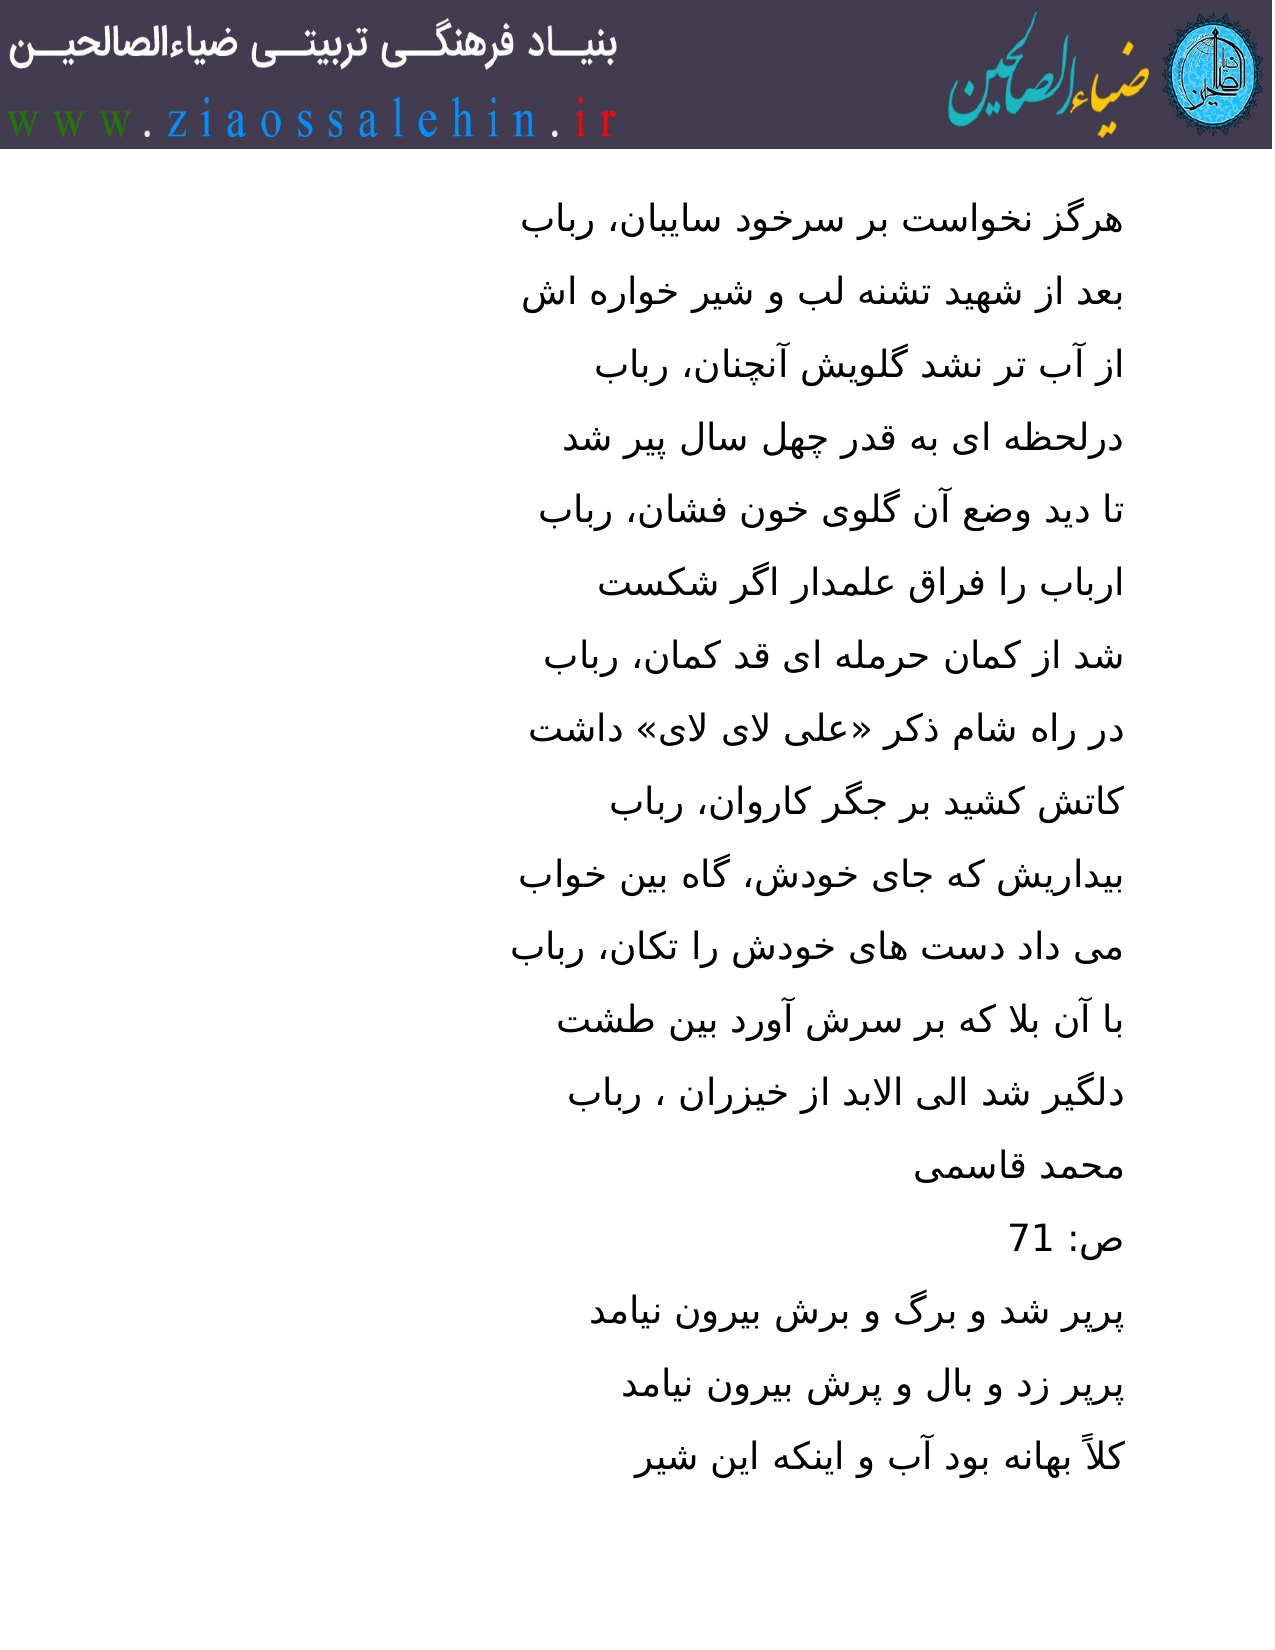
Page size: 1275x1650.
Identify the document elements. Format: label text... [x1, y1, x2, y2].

text بیداریش که جای خودش، گاه بین خواب [150, 852, 1125, 896]
text ص: 71 [150, 1216, 1125, 1260]
picture [0, 0, 1272, 149]
text بعد از شهید تشنه لب و شیر خواره اش [150, 270, 1125, 313]
text پرپر شد و برگ و برش بیرون نیامد [150, 1289, 1125, 1333]
text شد از کمان حرمله ای قد کمان، رباب [150, 634, 1125, 677]
text دلگیر شد الی الابد از خیزران ، رباب [150, 1071, 1125, 1114]
text ارباب را فراق علمدار اگر شکست [150, 561, 1125, 604]
text پرپر زد و بال و پرش بیرون نیامد [150, 1362, 1125, 1406]
text درلحظه ای به قدر چهل سال پیر شد [150, 415, 1125, 459]
text کاتش کشید بر جگر کاروان، رباب [150, 779, 1125, 823]
text در راه شام ذکر «علی لای لای» داشت [150, 707, 1125, 750]
text از آب تر نشد گلویش آنچنان، رباب [150, 342, 1125, 386]
text هرگز نخواست بر سرخود سایبان، رباب [150, 197, 1125, 241]
text تا دید وضع آن گلوی خون فشان، رباب [150, 488, 1125, 532]
text می داد دست های خودش را تکان، رباب [150, 925, 1125, 969]
text محمد قاسمی [150, 1143, 1125, 1187]
text کلاً بهانه بود آب و اینکه این شیر [150, 1435, 1125, 1478]
text با آن بلا که بر سرش آورد بین طشت [150, 998, 1125, 1041]
